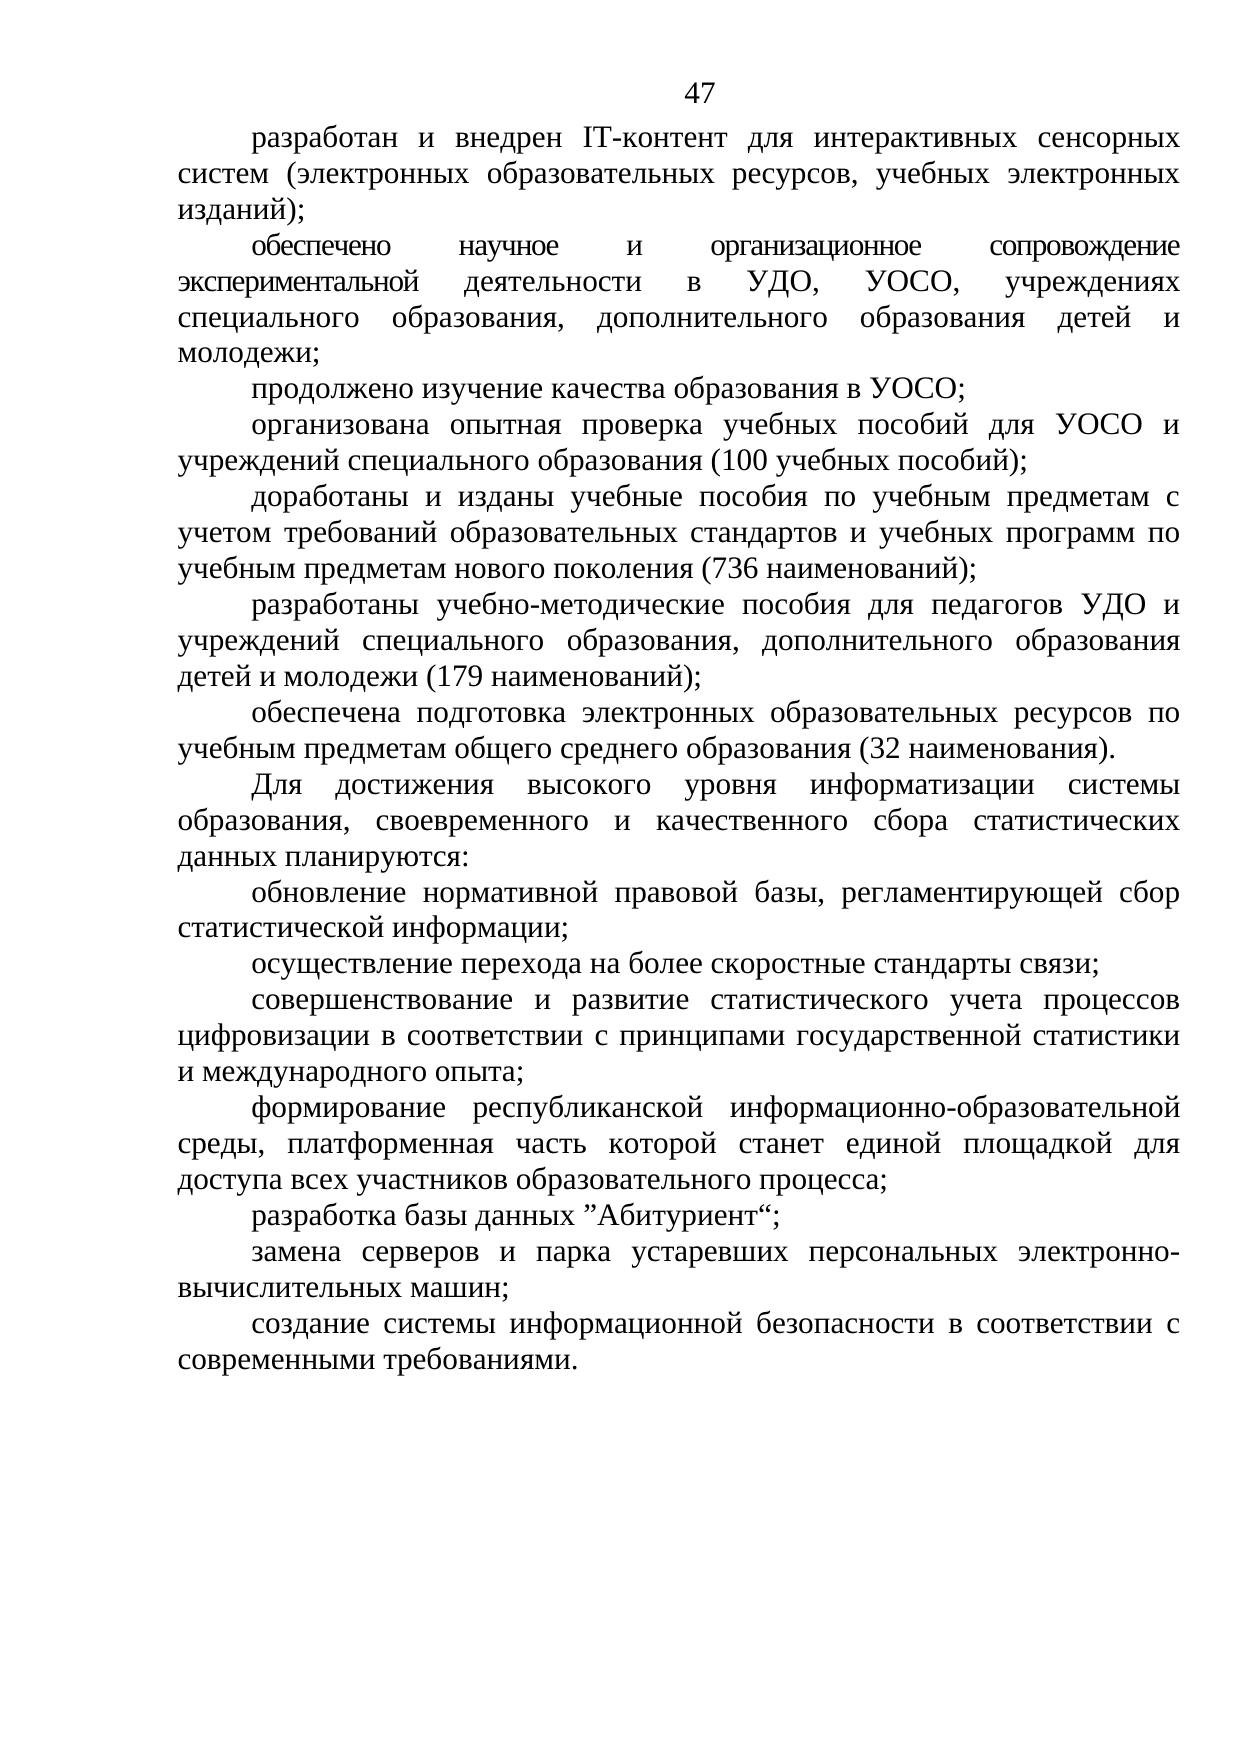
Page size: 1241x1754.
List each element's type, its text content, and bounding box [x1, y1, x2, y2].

text разработаны учебно-методические пособия для педагогов УДО и учреждений специального образования, дополнительного образования детей и молодежи (179 наименований); [177, 585, 1181, 693]
text формирование республиканской информационно-образовательной среды, платформенная часть которой станет единой площадкой для доступа всех участников образовательного процесса; [177, 1088, 1181, 1196]
text продолжено изучение качества образования в УОСО; [177, 370, 1181, 406]
text разработка базы данных ”Абитуриент“; [177, 1196, 1181, 1232]
text совершенствование и развитие статистического учета процессов цифровизации в соответствии с принципами государственной статистики и международного опыта; [177, 981, 1181, 1088]
text создание системы информационной безопасности в соответствии с современными требованиями. [177, 1304, 1181, 1376]
text осуществление перехода на более скоростные стандарты связи; [177, 945, 1181, 981]
text замена серверов и парка устаревших персональных электронно-вычислительных машин; [177, 1232, 1181, 1304]
text доработаны и изданы учебные пособия по учебным предметам с учетом требований образовательных стандартов и учебных программ по учебным предметам нового поколения (736 наименований); [177, 477, 1181, 585]
text организована опытная проверка учебных пособий для УОСО и учреждений специального образования (100 учебных пособий); [177, 406, 1181, 477]
text разработан и внедрен IT-контент для интерактивных сенсорных систем (электронных образовательных ресурсов, учебных электронных изданий); [177, 118, 1181, 226]
text обеспечено научное и организационное сопровождение экспериментальной деятельности в УДО, УОСО, учреждениях специального образования, дополнительного образования детей и молодежи; [177, 226, 1181, 370]
text Для достижения высокого уровня информатизации системы образования, своевременного и качественного сбора статистических данных планируются: [177, 765, 1181, 873]
text обеспечена подготовка электронных образовательных ресурсов по учебным предметам общего среднего образования (32 наименования). [177, 693, 1181, 765]
text обновление нормативной правовой базы, регламентирующей сбор статистической информации; [177, 873, 1181, 945]
